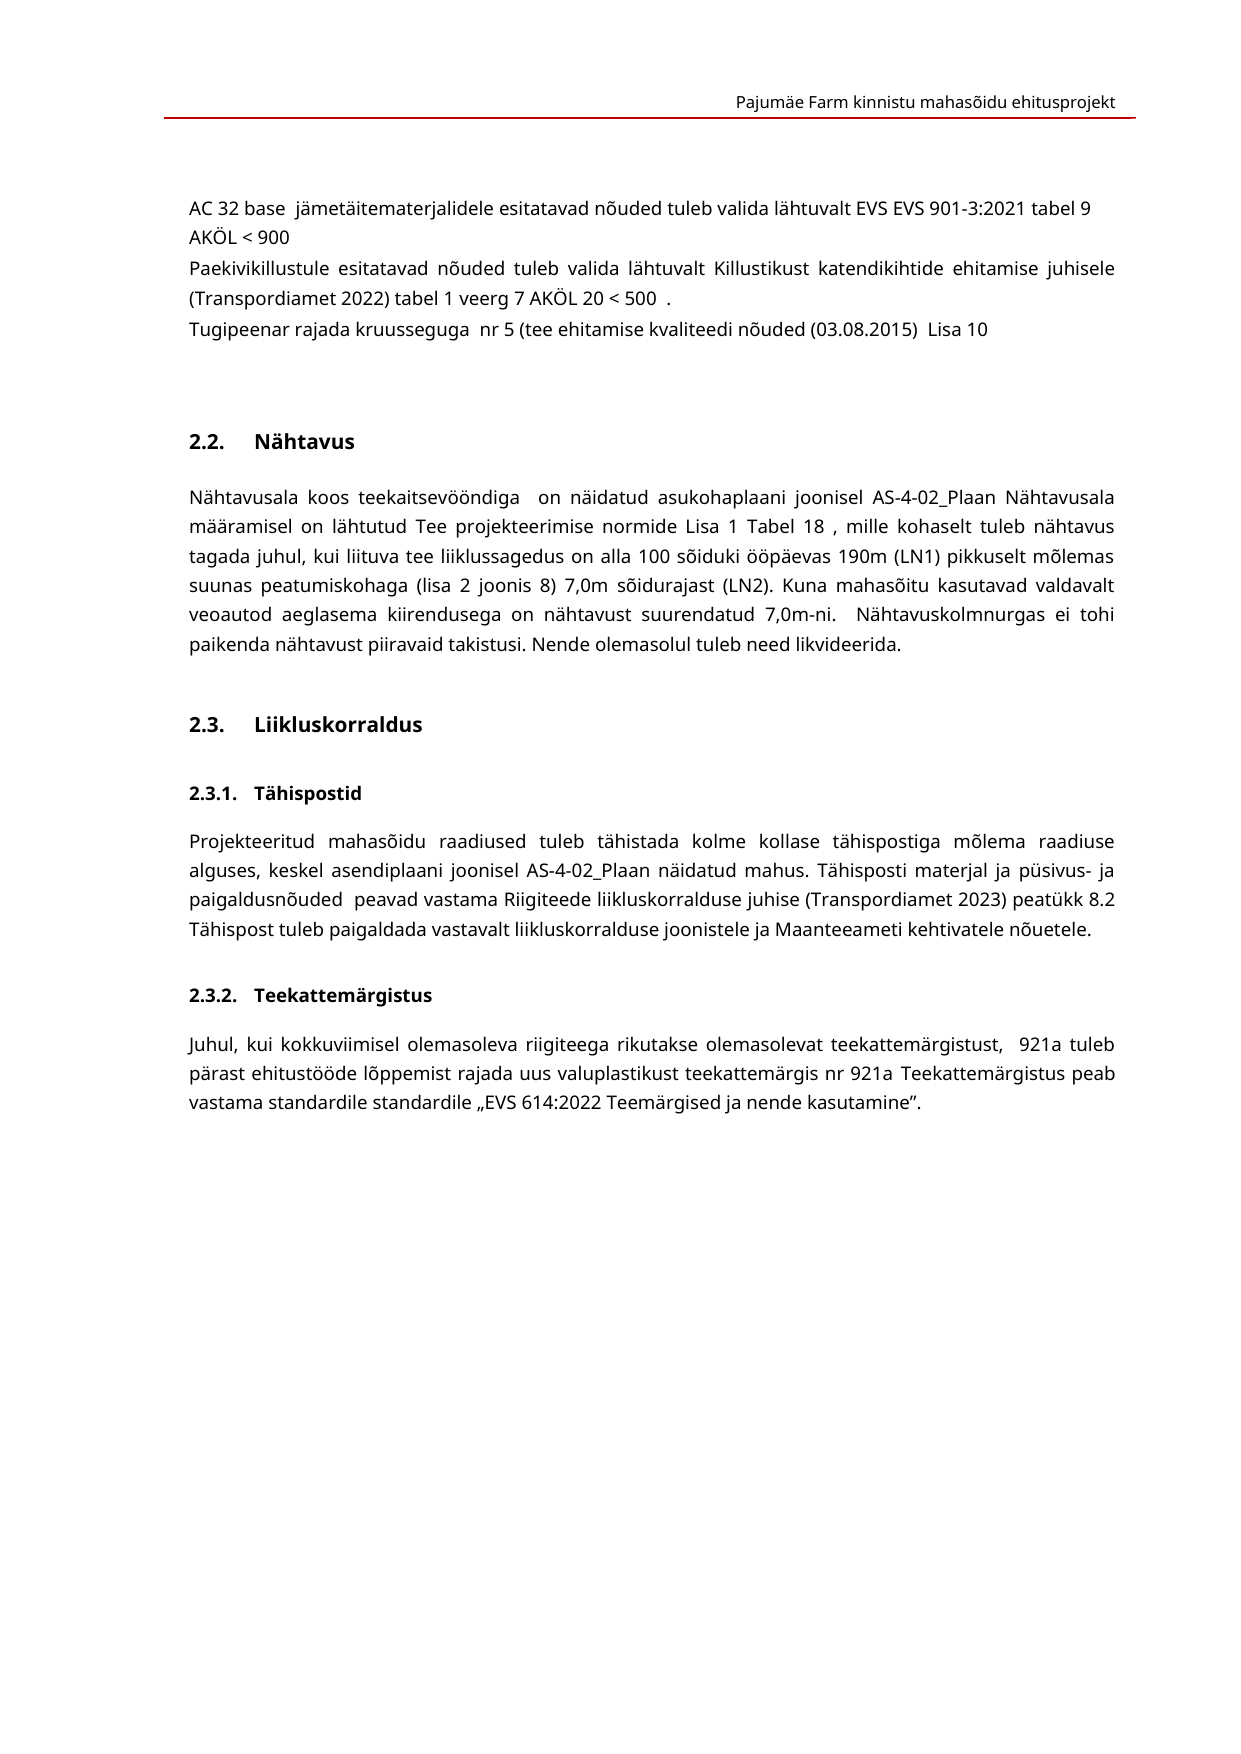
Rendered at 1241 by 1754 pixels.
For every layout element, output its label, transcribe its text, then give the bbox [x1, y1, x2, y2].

text Juhul, kui kokkuviimisel olemasoleva riigiteega rikutakse olemasolevat teekattemärgistust, 921a tuleb pärast ehitustööde lõppemist rajada uus valuplastikust teekattemärgis nr 921a Teekattemärgistus peab vastama standardile standardile „EVS 614:2022 Teemärgised ja nende kasutamine”. [189, 1031, 1116, 1115]
text Tugipeenar rajada kruusseguga nr 5 (tee ehitamise kvaliteedi nõuded (03.08.2015) Lisa 10 [189, 316, 1116, 342]
text AC 32 base jämetäitematerjalidele esitatavad nõuded tuleb valida lähtuvalt EVS EVS 901-3:2021 tabel 9 AKÖL < 900 [189, 195, 1116, 250]
subtitle Teekattemärgistus [189, 983, 1116, 1008]
subtitle Tähispostid [189, 780, 1116, 806]
subtitle Nähtavus [189, 427, 1116, 455]
text Nähtavusala koos teekaitsevööndiga on näidatud asukohaplaani joonisel AS-4-02_Plaan Nähtavusala määramisel on lähtutud Tee projekteerimise normide Lisa 1 Tabel 18 , mille kohaselt tuleb nähtavus tagada juhul, kui liituva tee liiklussagedus on alla 100 sõiduki ööpäevas 190m (LN1) pikkuselt mõlemas suunas peatumiskohaga (lisa 2 joonis 8) 7,0m sõidurajast (LN2). Kuna mahasõitu kasutavad valdavalt veoautod aeglasema kiirendusega on nähtavust suurendatud 7,0m-ni. Nähtavuskolmnurgas ei tohi paikenda nähtavust piiravaid takistusi. Nende olemasolul tuleb need likvideerida. [189, 484, 1116, 656]
text Projekteeritud mahasõidu raadiused tuleb tähistada kolme kollase tähispostiga mõlema raadiuse alguses, keskel asendiplaani joonisel AS-4-02_Plaan näidatud mahus. Tähisposti materjal ja püsivus- ja paigaldusnõuded peavad vastama Riigiteede liikluskorralduse juhise (Transpordiamet 2023) peatükk 8.2 Tähispost tuleb paigaldada vastavalt liikluskorralduse joonistele ja Maanteeameti kehtivatele nõuetele. [189, 828, 1116, 942]
subtitle Liikluskorraldus [189, 710, 1116, 738]
text Paekivikillustule esitatavad nõuded tuleb valida lähtuvalt Killustikust katendikihtide ehitamise juhisele (Transpordiamet 2022) tabel 1 veerg 7 AKÖL 20 < 500 . [189, 256, 1116, 310]
